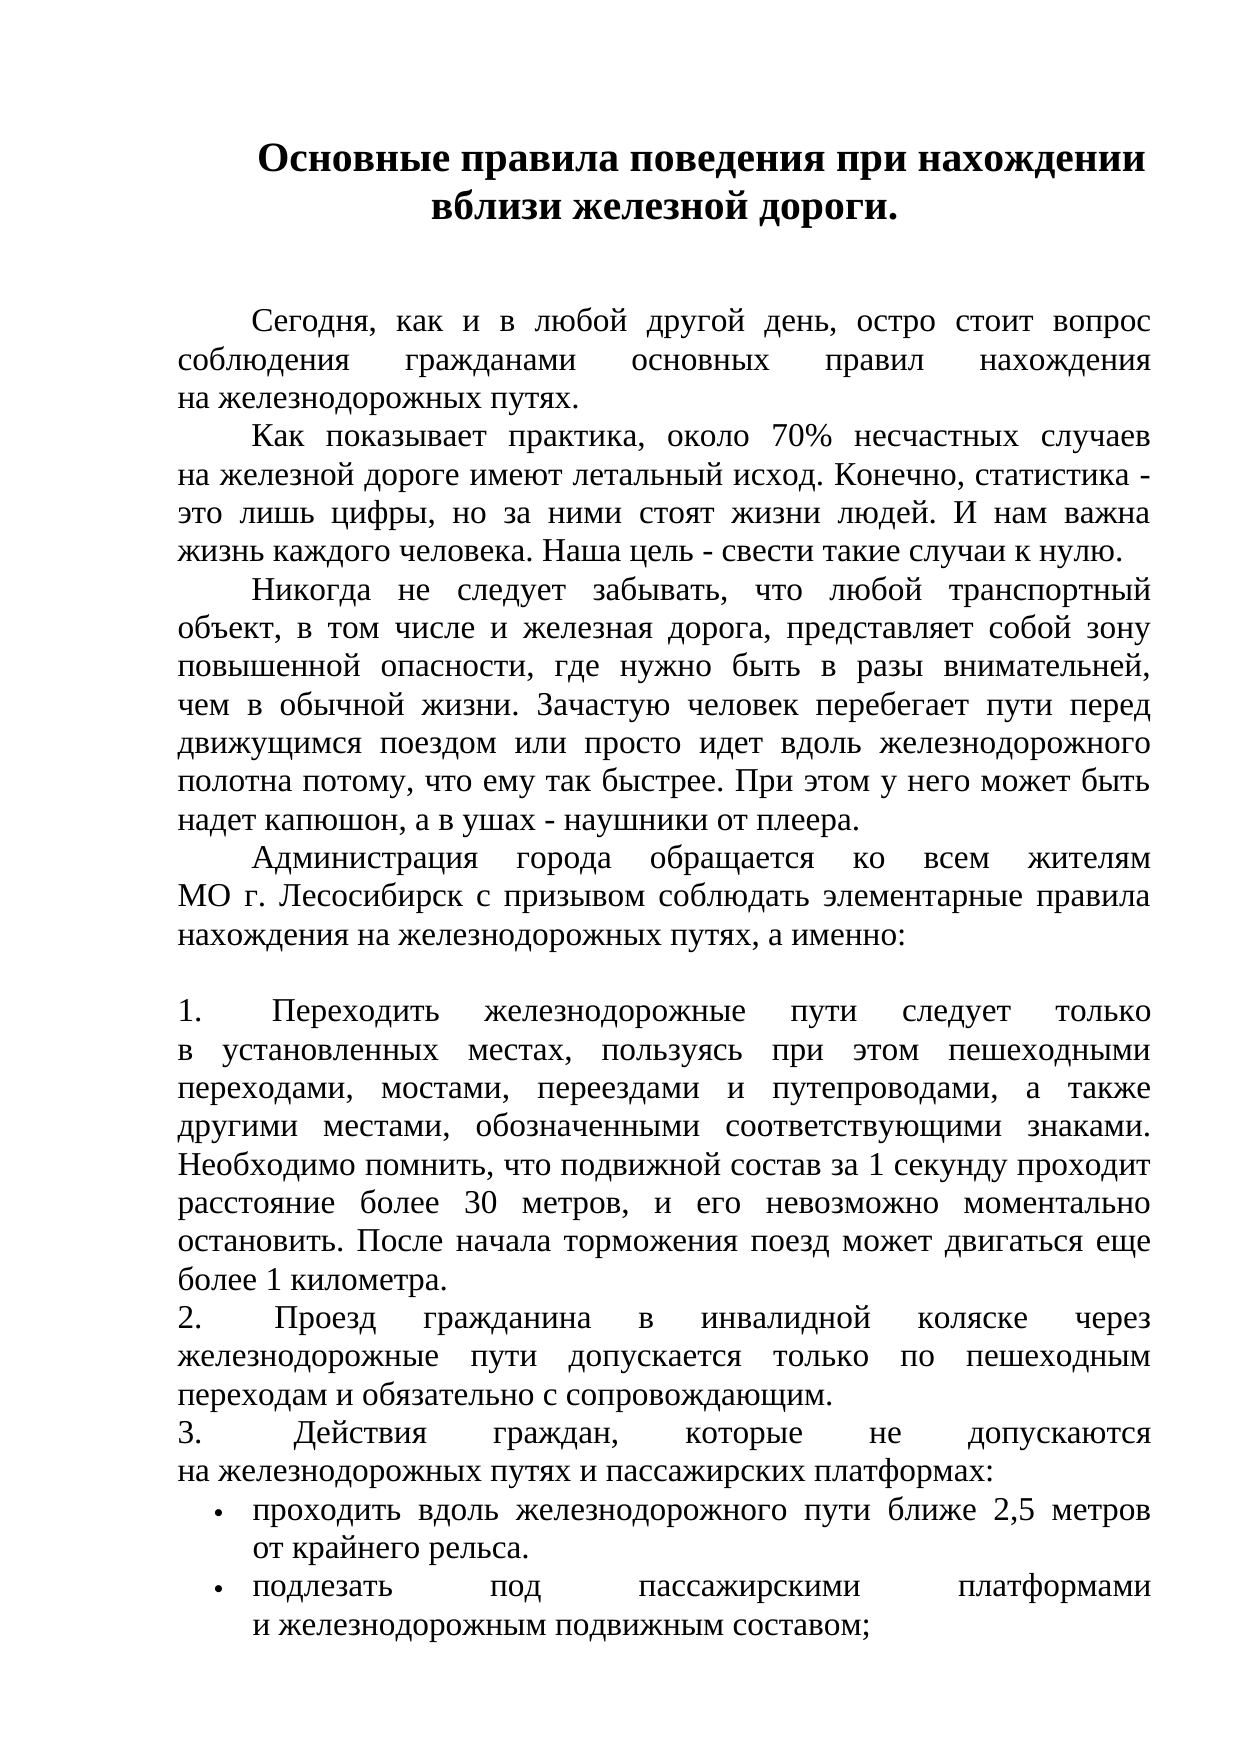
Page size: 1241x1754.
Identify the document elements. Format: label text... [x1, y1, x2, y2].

text Администрация города обращается ко всем жителям МО г. Лесосибирск с призывом соблюдать элементарные правила нахождения на железнодорожных путях, а именно: [177, 837, 1152, 952]
text 2. Проезд гражданина в инвалидной коляске через железнодорожные пути допускается только по пешеходным переходам и обязательно с сопровождающим. [177, 1297, 1152, 1412]
text Как показывает практика, около 70% несчастных случаев на железной дороге имеют летальный исход. Конечно, статистика - это лишь цифры, но за ними стоят жизни людей. И нам важна жизнь каждого человека. Наша цель - свести такие случаи к нулю. [177, 416, 1152, 569]
text Никогда не следует забывать, что любой транспортный объект, в том числе и железная дорога, представляет собой зону повышенной опасности, где нужно быть в разы внимательней, чем в обычной жизни. Зачастую человек перебегает пути перед движущимся поездом или просто идет вдоль железнодорожного полотна потому, что ему так быстрее. При этом у него может быть надет капюшон, а в ушах - наушники от плеера. [177, 569, 1152, 837]
text 3. Действия граждан, которые не допускаются на железнодорожных путях и пассажирских платформах: [177, 1412, 1152, 1489]
list проходить вдоль железнодорожного пути ближе 2,5 метров от крайнего рельса. [215, 1489, 1152, 1566]
text Основные правила поведения при нахождении вблизи железной дороги. [177, 133, 1152, 229]
text 1. Переходить железнодорожные пути следует только в установленных местах, пользуясь при этом пешеходными переходами, мостами, переездами и путепроводами, а также другими местами, обозначенными соответствующими знаками. Необходимо помнить, что подвижной состав за 1 секунду проходит расстояние более 30 метров, и его невозможно моментально остановить. После начала торможения поезд может двигаться еще более 1 километра. [177, 991, 1152, 1297]
list подлезать под пассажирскими платформами и железнодорожным подвижным составом; [215, 1566, 1152, 1642]
text Сегодня, как и в любой другой день, остро стоит вопрос соблюдения гражданами основных правил нахождения на железнодорожных путях. [177, 301, 1152, 416]
